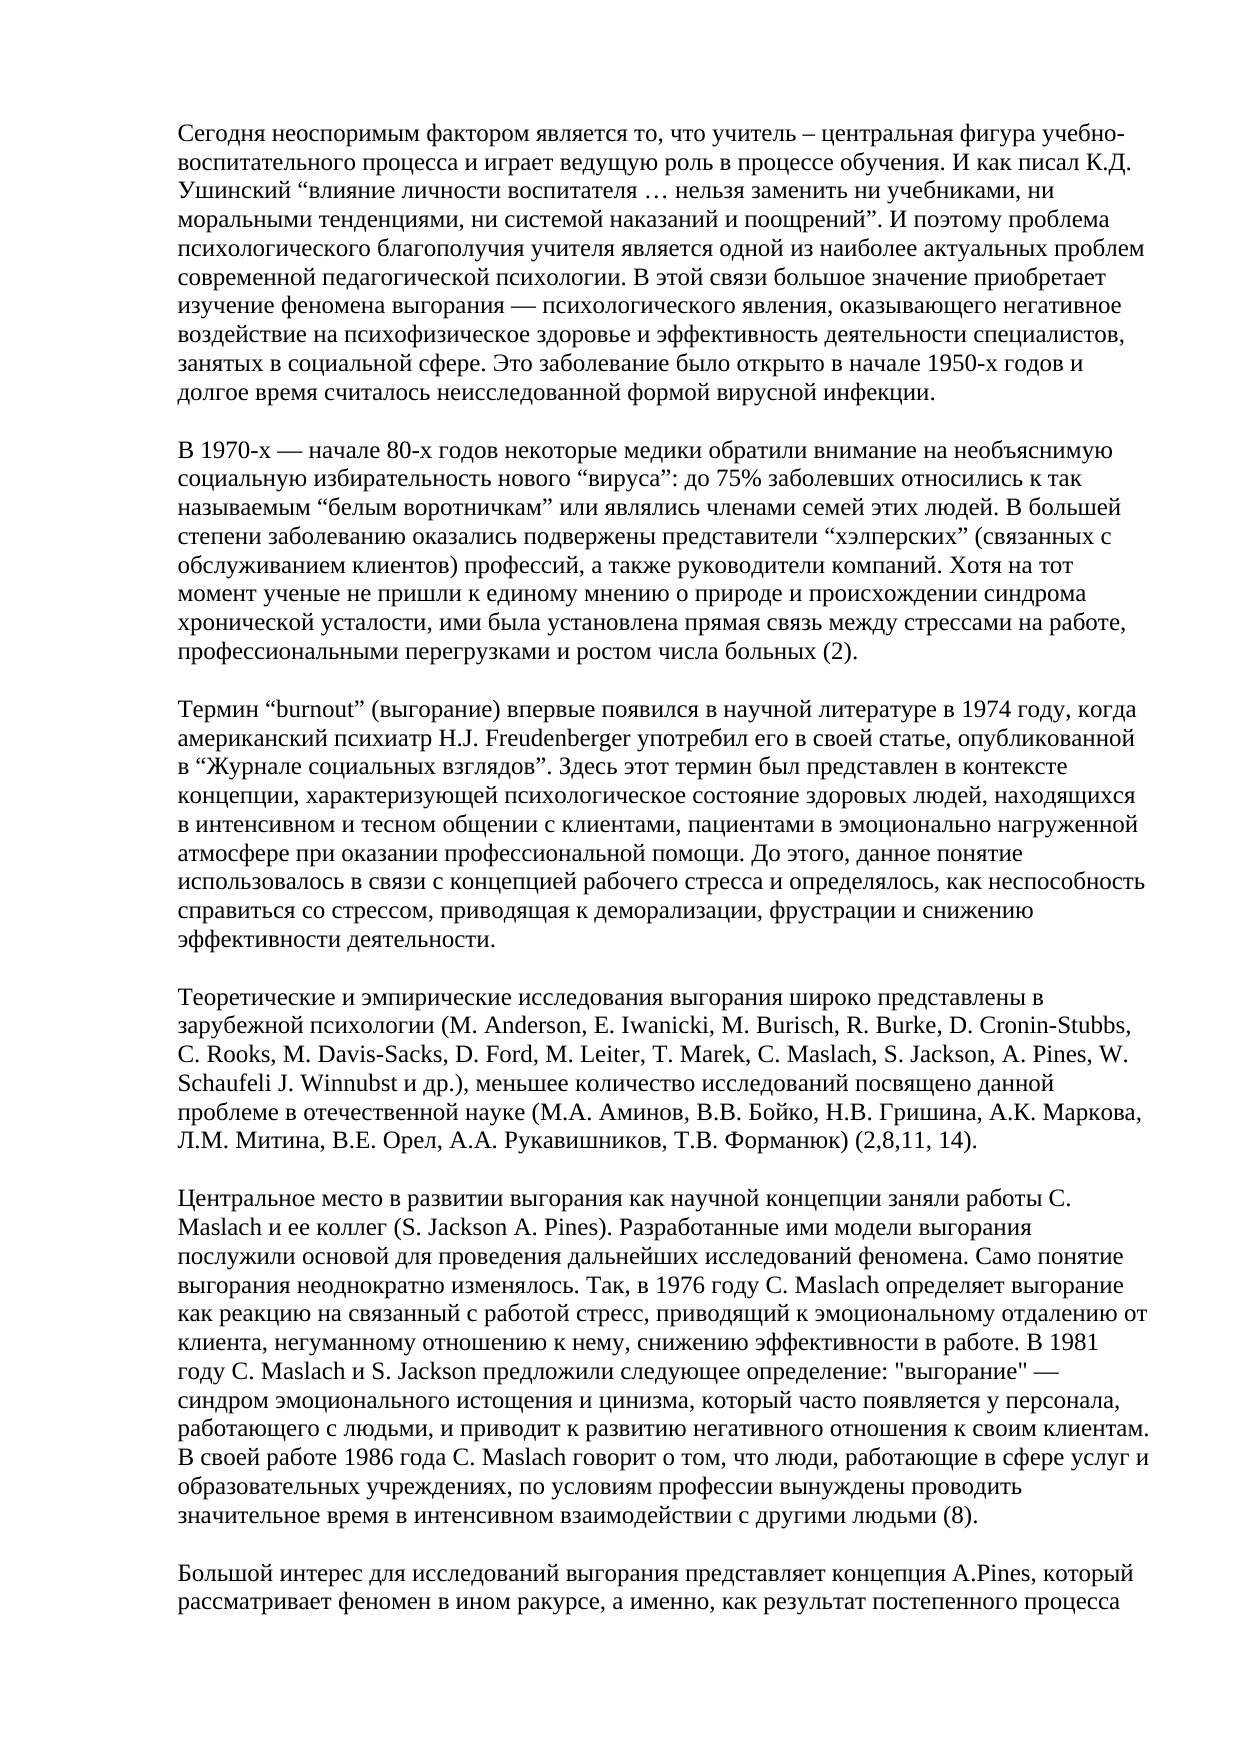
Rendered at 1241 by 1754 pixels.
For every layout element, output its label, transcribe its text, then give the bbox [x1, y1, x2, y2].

text Центральное место в развитии выгорания как научной концепции заняли работы С. Maslach и ее коллег (S. Jackson A. Pines). Разработанные ими модели выгорания послужили основой для проведения дальнейших исследований феномена. Само понятие выгорания неоднократно изменялось. Так, в 1976 году С. Maslach определяет выгорание как реакцию на связанный с работой стресс, приводящий к эмоциональному отдалению от клиента, негуманному отношению к нему, снижению эффективности в работе. В 1981 году С. Maslach и S. Jackson предложили следующее определение: "выгорание" — синдром эмоционального истощения и цинизма, который часто появляется у персонала, работающего с людьми, и приводит к развитию негативного отношения к своим клиентам. В своей работе 1986 года С. Maslach говорит о том, что люди, работающие в сфере услуг и образовательных учреждениях, по условиям профессии вынуждены проводить значительное время в интенсивном взаимодействии с другими людьми (8). [177, 1183, 1152, 1528]
text В 1970-х — начале 80-х годов некоторые медики обратили внимание на необъяснимую социальную избирательность нового “вируса”: до 75% заболевших относились к так называемым “белым воротничкам” или являлись членами семей этих людей. В большей степени заболеванию оказались подвержены представители “хэлперских” (связанных с обслуживанием клиентов) профессий, а также руководители компаний. Хотя на тот момент ученые не пришли к единому мнению о природе и происхождении синдрома хронической усталости, ими была установлена прямая связь между стрессами на работе, профессиональными перегрузками и ростом числа больных (2). [177, 435, 1152, 665]
text Теоретические и эмпирические исследования выгорания широко представлены в зарубежной психологии (М. Anderson, E. Iwanicki, М. Burisch, R. Burke, D. Cronin-Stubbs, С. Rooks, M. Davis-Sacks, D. Ford, M. Leiter, T. Marek, C. Maslach, S. Jackson, A. Pines, W. Schaufeli J. Winnubst и др.), меньшее количество исследований посвящено данной проблеме в отечественной науке (М.А. Аминов, В.В. Бойко, Н.В. Гришина, А.К. Маркова, Л.М. Митина, В.Е. Орел, А.А. Рукавишников, Т.В. Форманюк) (2,8,11, 14). [177, 982, 1152, 1154]
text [177, 1558, 1152, 1615]
text Сегодня неоспоримым фактором является то, что учитель – центральная фигура учебно-воспитательного процесса и играет ведущую роль в процессе обучения. И как писал К.Д. Ушинский “влияние личности воспитателя … нельзя заменить ни учебниками, ни моральными тенденциями, ни системой наказаний и поощрений”. И поэтому проблема психологического благополучия учителя является одной из наиболее актуальных проблем современной педагогической психологии. В этой связи большое значение приобретает изучение феномена выгорания — психологического явления, оказывающего негативное воздействие на психофизическое здоровье и эффективность деятельности специалистов, занятых в социальной сфере. Это заболевание было открыто в начале 1950-х годов и долгое время считалось неисследованной формой вирусной инфекции. [177, 118, 1152, 406]
text Термин “burnout” (выгорание) впервые появился в научной литературе в 1974 году, когда американский психиатр Н.J. Freudenberger употребил его в своей статье, опубликованной в “Журнале социальных взглядов”. Здесь этот термин был представлен в контексте концепции, характеризующей психологическое состояние здоровых людей, находящихся в интенсивном и тесном общении с клиентами, пациентами в эмоционально нагруженной атмосфере при оказании профессиональной помощи. До этого, данное понятие использовалось в связи с концепцией рабочего стресса и определялось, как неспособность справиться со стрессом, приводящая к деморализации, фрустрации и снижению эффективности деятельности. [177, 694, 1152, 953]
